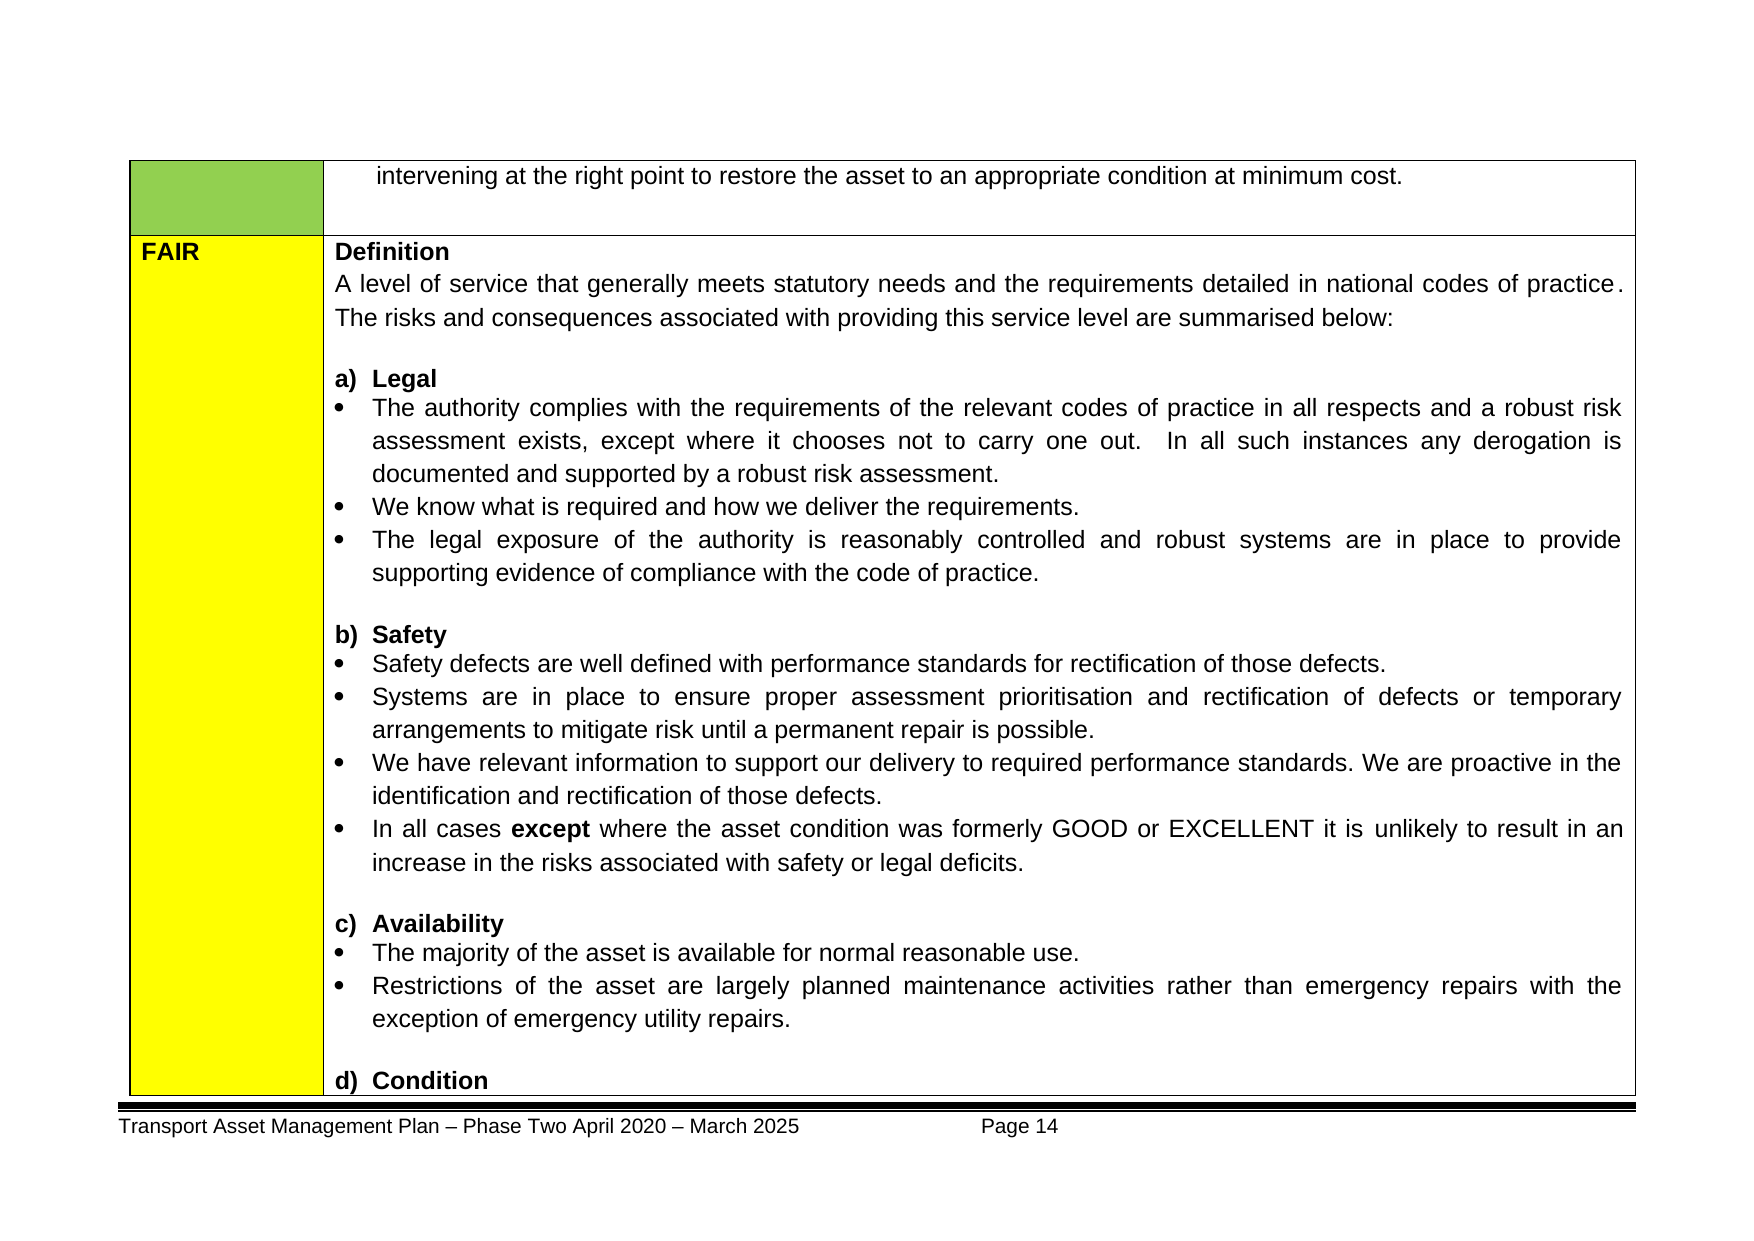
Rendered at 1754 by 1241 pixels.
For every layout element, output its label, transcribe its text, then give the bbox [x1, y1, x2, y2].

table_cell GOOD [131, 161, 323, 235]
table_cell FAIR [131, 236, 323, 1095]
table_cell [324, 161, 1635, 235]
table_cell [324, 236, 1635, 1095]
